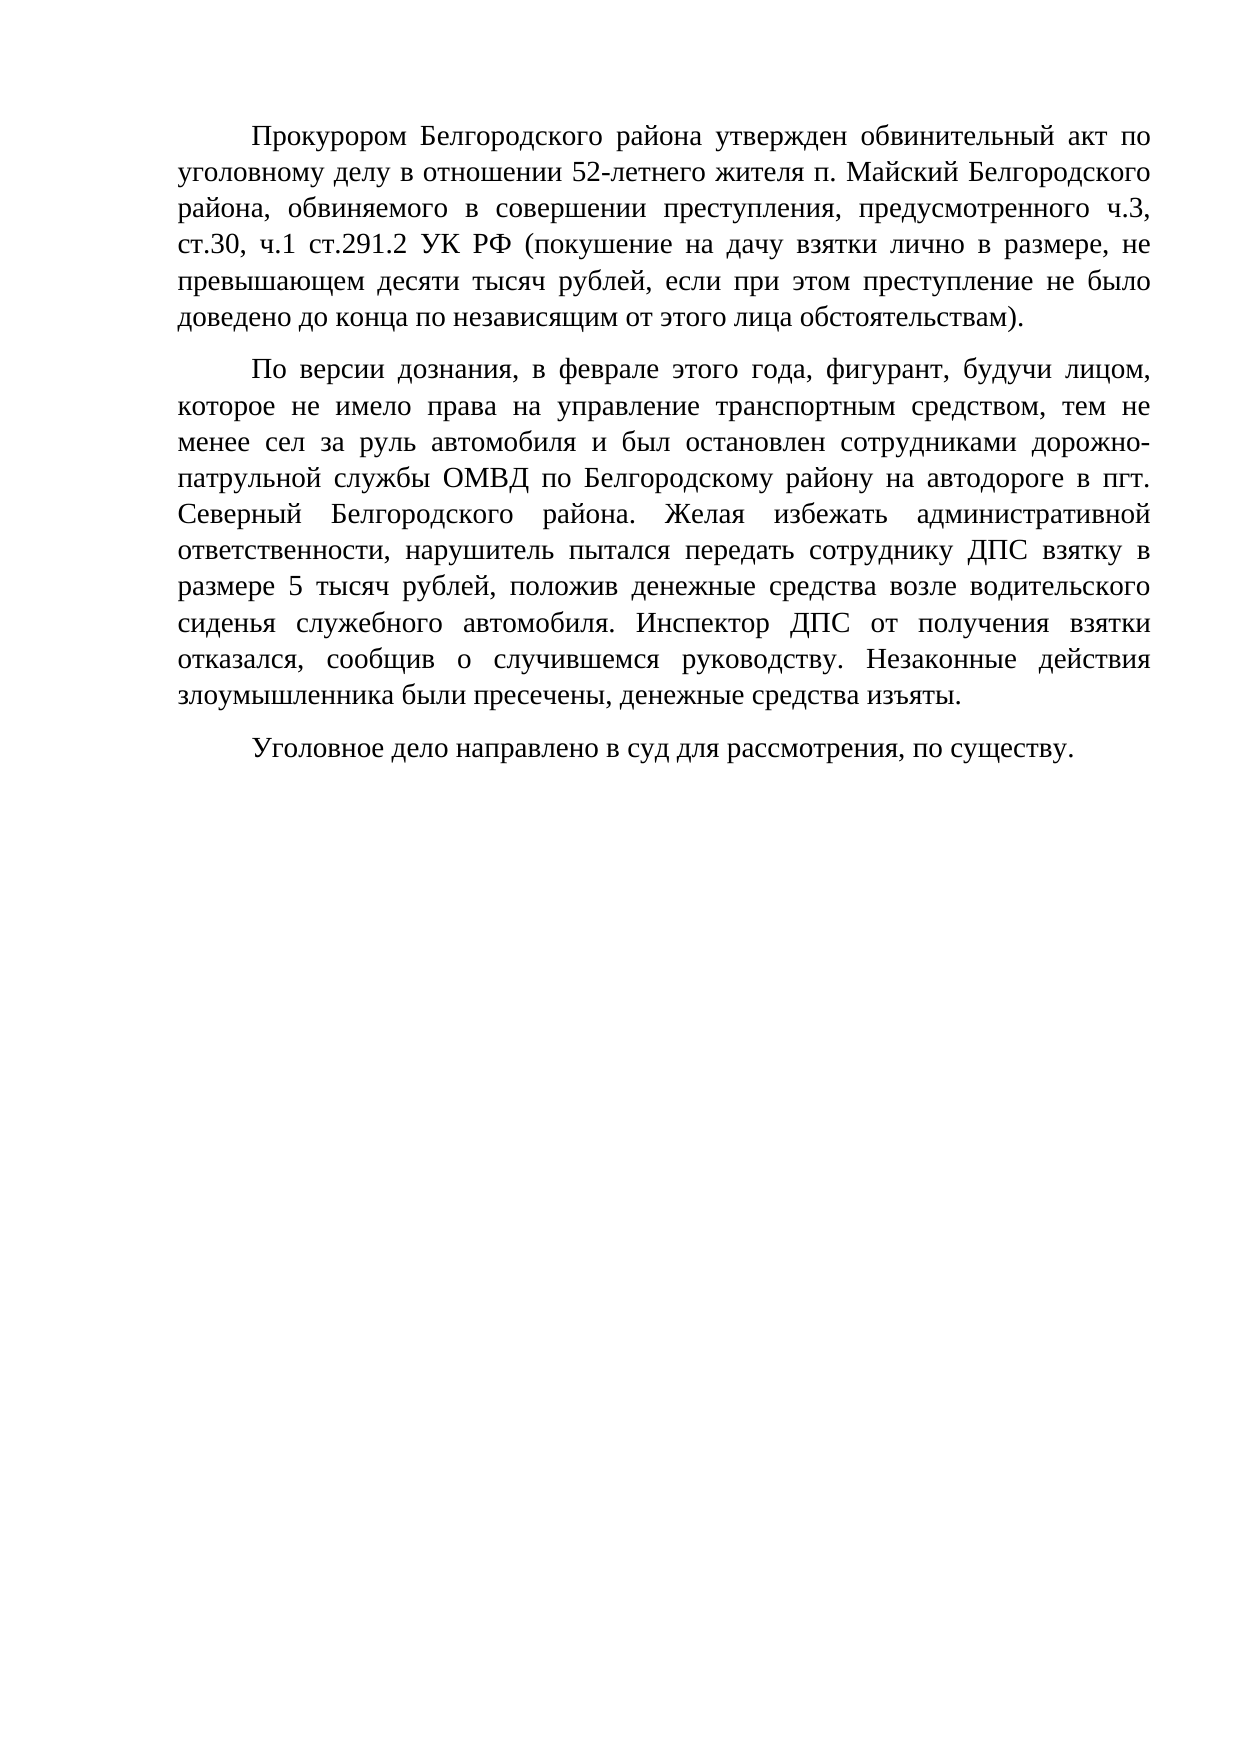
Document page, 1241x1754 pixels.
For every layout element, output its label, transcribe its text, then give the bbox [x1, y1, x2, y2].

text По версии дознания, в феврале этого года, фигурант, будучи лицом, которое не имело права на управление транспортным средством, тем не менее сел за руль автомобиля и был остановлен сотрудниками дорожно-патрульной службы ОМВД по Белгородскому району на автодороге в пгт. Северный Белгородского района. Желая избежать административной ответственности, нарушитель пытался передать сотруднику ДПС взятку в размере 5 тысяч рублей, положив денежные средства возле водительского сиденья служебного автомобиля. Инспектор ДПС от получения взятки отказался, сообщив о случившемся руководству. Незаконные действия злоумышленника были пресечены, денежные средства изъяты. [177, 352, 1152, 711]
text Уголовное дело направлено в суд для рассмотрения, по существу. [177, 730, 1152, 763]
text Прокурором Белгородского района утвержден обвинительный акт по уголовному делу в отношении 52-летнего жителя п. Майский Белгородского района, обвиняемого в совершении преступления, предусмотренного ч.3, ст.30, ч.1 ст.291.2 УК РФ (покушение на дачу взятки лично в размере, не превышающем десяти тысяч рублей, если при этом преступление не было доведено до конца по независящим от этого лица обстоятельствам). [177, 118, 1152, 332]
